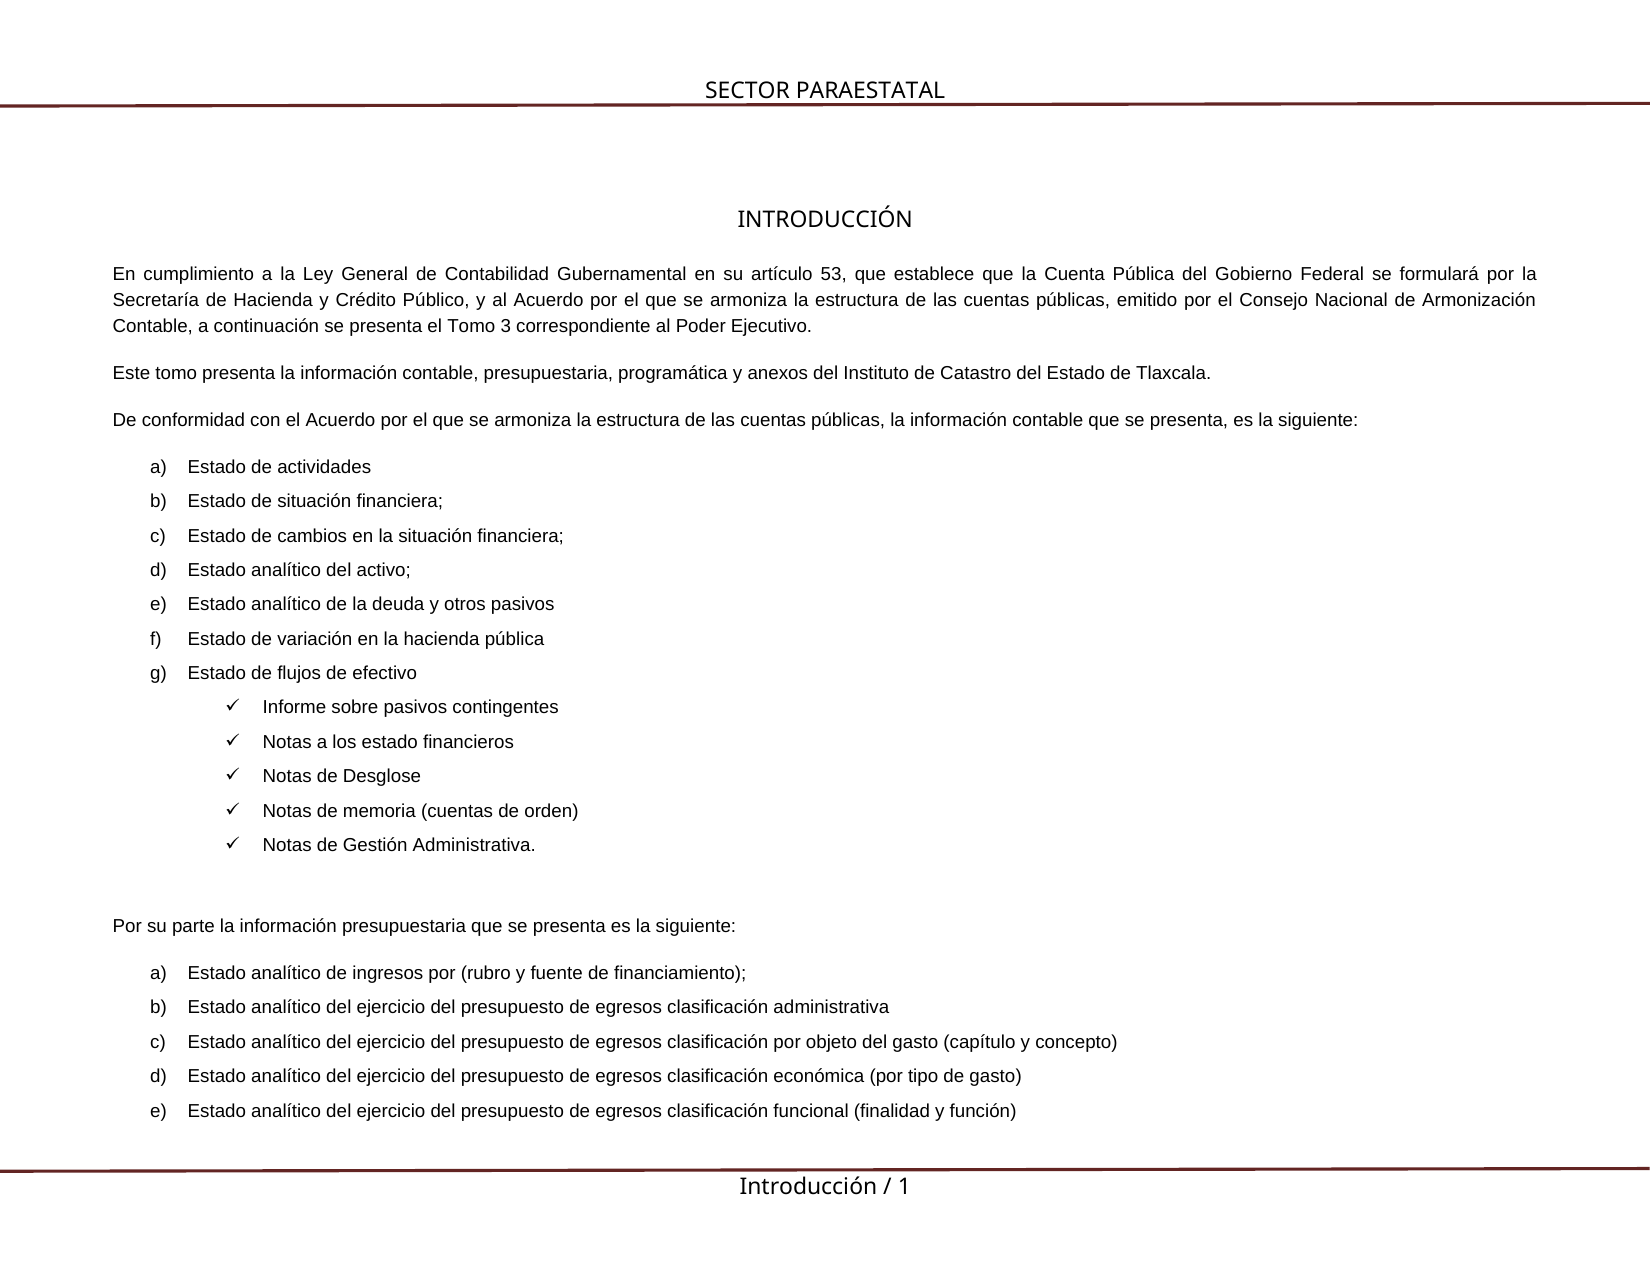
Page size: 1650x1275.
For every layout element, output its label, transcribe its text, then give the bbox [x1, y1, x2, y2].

text INTRODUCCIÓN [112, 203, 1537, 234]
list Notas a los estado financieros [225, 727, 1537, 753]
list Estado de variación en la hacienda pública [150, 624, 1537, 650]
text En cumplimiento a la Ley General de Contabilidad Gubernamental en su artículo 53, que establece que la Cuenta Pública del Gobierno Federal se formulará por la Secretaría de Hacienda y Crédito Público, y al Acuerdo por el que se armoniza la estructura de las cuentas públicas, emitido por el Consejo Nacional de Armonización Contable, a continuación se presenta el Tomo 3 correspondiente al Poder Ejecutivo. [112, 260, 1537, 338]
list Estado analítico del ejercicio del presupuesto de egresos clasificación por objeto del gasto (capítulo y concepto) [150, 1027, 1537, 1053]
list Notas de Desglose [225, 762, 1537, 788]
list Estado de flujos de efectivo [150, 659, 1537, 685]
list Estado de actividades [150, 452, 1537, 478]
list Estado analítico del activo; [150, 556, 1537, 582]
list Estado analítico de ingresos por (rubro y fuente de financiamiento); [150, 959, 1537, 985]
list Estado analítico del ejercicio del presupuesto de egresos clasificación funcional (finalidad y función) [150, 1096, 1537, 1122]
list Informe sobre pasivos contingentes [225, 693, 1537, 719]
text Este tomo presenta la información contable, presupuestaria, programática y anexos del Instituto de Catastro del Estado de Tlaxcala. [112, 359, 1537, 385]
text De conformidad con el Acuerdo por el que se armoniza la estructura de las cuentas públicas, la información contable que se presenta, es la siguiente: [112, 406, 1537, 432]
list Estado analítico del ejercicio del presupuesto de egresos clasificación administrativa [150, 993, 1537, 1019]
list Notas de Gestión Administrativa. [225, 831, 1537, 857]
text Por su parte la información presupuestaria que se presenta es la siguiente: [112, 912, 1537, 938]
list Estado de cambios en la situación financiera; [150, 521, 1537, 547]
list Notas de memoria (cuentas de orden) [225, 796, 1537, 822]
list Estado analítico del ejercicio del presupuesto de egresos clasificación económica (por tipo de gasto) [150, 1062, 1537, 1088]
list Estado analítico de la deuda y otros pasivos [150, 590, 1537, 616]
list Estado de situación financiera; [150, 487, 1537, 513]
